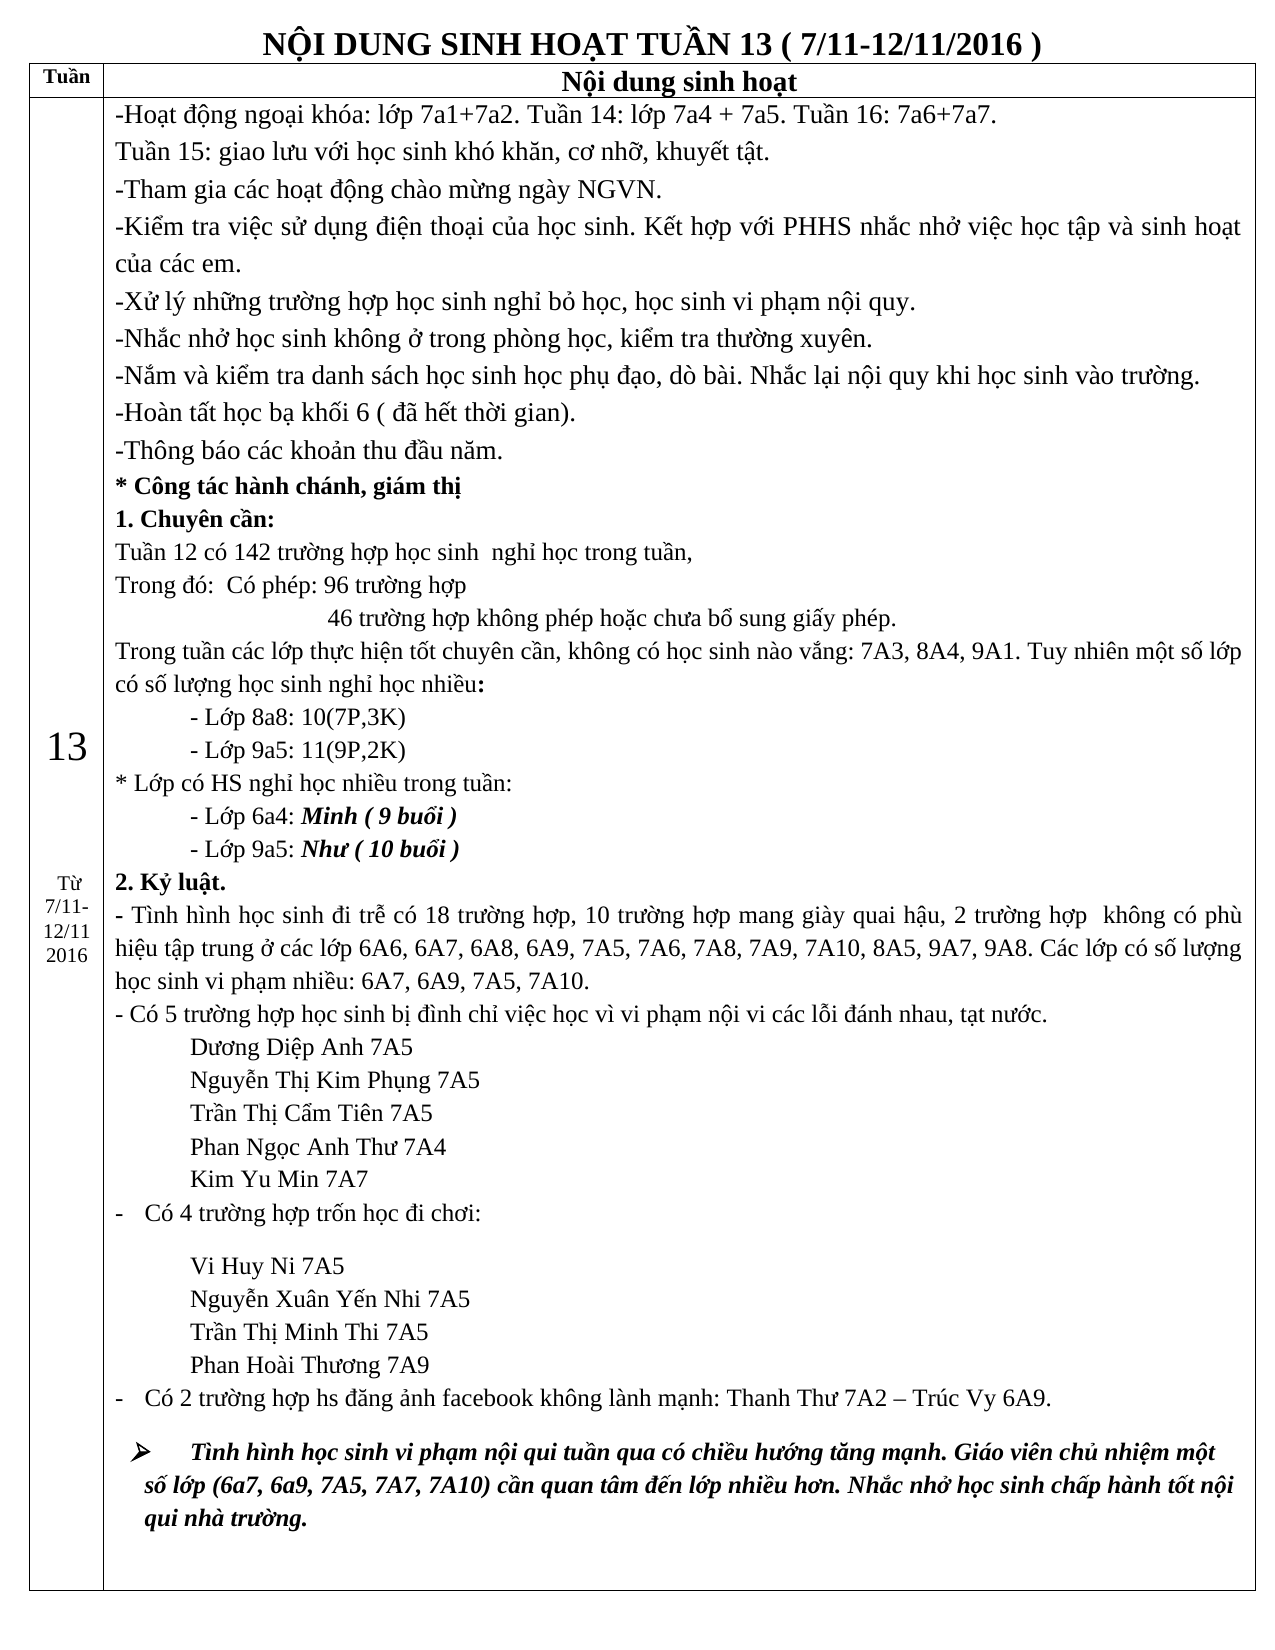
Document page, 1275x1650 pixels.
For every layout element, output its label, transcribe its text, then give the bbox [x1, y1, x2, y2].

text NỘI DUNG SINH HOẠT TUẦN 13 ( 7/11-12/11/2016 ) [89, 24, 1216, 63]
table_header Tuần [30, 64, 103, 97]
table_cell -Hoạt động ngoại khóa: lớp 7a1+7a2. Tuần 14: lớp 7a4 + 7a5. Tuần 16: 7a6+7a7. Tuần 15: giao lưu với học sinh khó khăn, cơ nhỡ, khuyết tật. -Tham gia các hoạt động chào mừng ngày NGVN. -Kiểm tra việc sử dụng điện thoại của học sinh. Kết hợp với PHHS nhắc nhở việc học tập và sinh hoạt của các em. -Xử lý những trường hợp học sinh nghỉ bỏ học, học sinh vi phạm nội quy. -Nhắc nhở học sinh không ở trong phòng học, kiểm tra thường xuyên. -Nắm và kiểm tra danh sách học sinh học phụ đạo, dò bài. Nhắc lại nội quy khi học sinh vào trường. -Hoàn tất học bạ khối 6 ( đã hết thời gian). -Thông báo các khoản thu đầu năm. * Công tác hành chánh, giám thị 1. Chuyên cần: Tuần 12 có 142 trường hợp học sinh nghỉ học trong tuần, Trong đó: Có phép: 96 trường hợp 46 trường hợp không phép hoặc chưa bổ sung giấy phép. Trong tuần các lớp thực hiện tốt chuyên cần, không có học sinh nào vắng: 7A3, 8A4, 9A1. Tuy nhiên một số lớp có số lượng học sinh nghỉ học nhiều: - Lớp 8a8: 10(7P,3K) - Lớp 9a5: 11(9P,2K) * Lớp có HS nghỉ học nhiều trong tuần: - Lớp 6a4: Minh ( 9 buổi ) - Lớp 9a5: Như ( 10 buổi ) 2. Kỷ luật. - Tình hình học sinh đi trễ có 18 trường hợp, 10 trường hợp mang giày quai hậu, 2 trường hợp không có phù hiệu tập trung ở các lớp 6A6, 6A7, 6A8, 6A9, 7A5, 7A6, 7A8, 7A9, 7A10, 8A5, 9A7, 9A8. Các lớp có số lượng học sinh vi phạm nhiều: 6A7, 6A9, 7A5, 7A10. - Có 5 trường hợp học sinh bị đình chỉ việc học vì vi phạm nội vi các lỗi đánh nhau, tạt nước. Dương Diệp Anh 7A5 Nguyễn Thị Kim Phụng 7A5 Trần Thị Cẩm Tiên 7A5 Phan Ngọc Anh Thư 7A4 Kim Yu Min 7A7 Có 4 trường hợp trốn học đi chơi: Vi Huy Ni 7A5 Nguyễn Xuân Yến Nhi 7A5 Trần Thị Minh Thi 7A5 Phan Hoài Thương 7A9 Có 2 trường hợp hs đăng ảnh facebook không lành mạnh: Thanh Thư 7A2 – Trúc Vy 6A9. Tình hình học sinh vi phạm nội qui tuần qua có chiều hướng tăng mạnh. Giáo viên chủ nhiệm một số lớp (6a7, 6a9, 7A5, 7A7, 7A10) cần quan tâm đến lớp nhiều hơn. Nhắc nhở học sinh chấp hành tốt nội qui nhà trường. [104, 98, 1255, 1590]
table_header Nội dung sinh hoạt [104, 64, 1255, 97]
table_cell 13 Từ 7/11-12/11 2016 [30, 98, 103, 1590]
